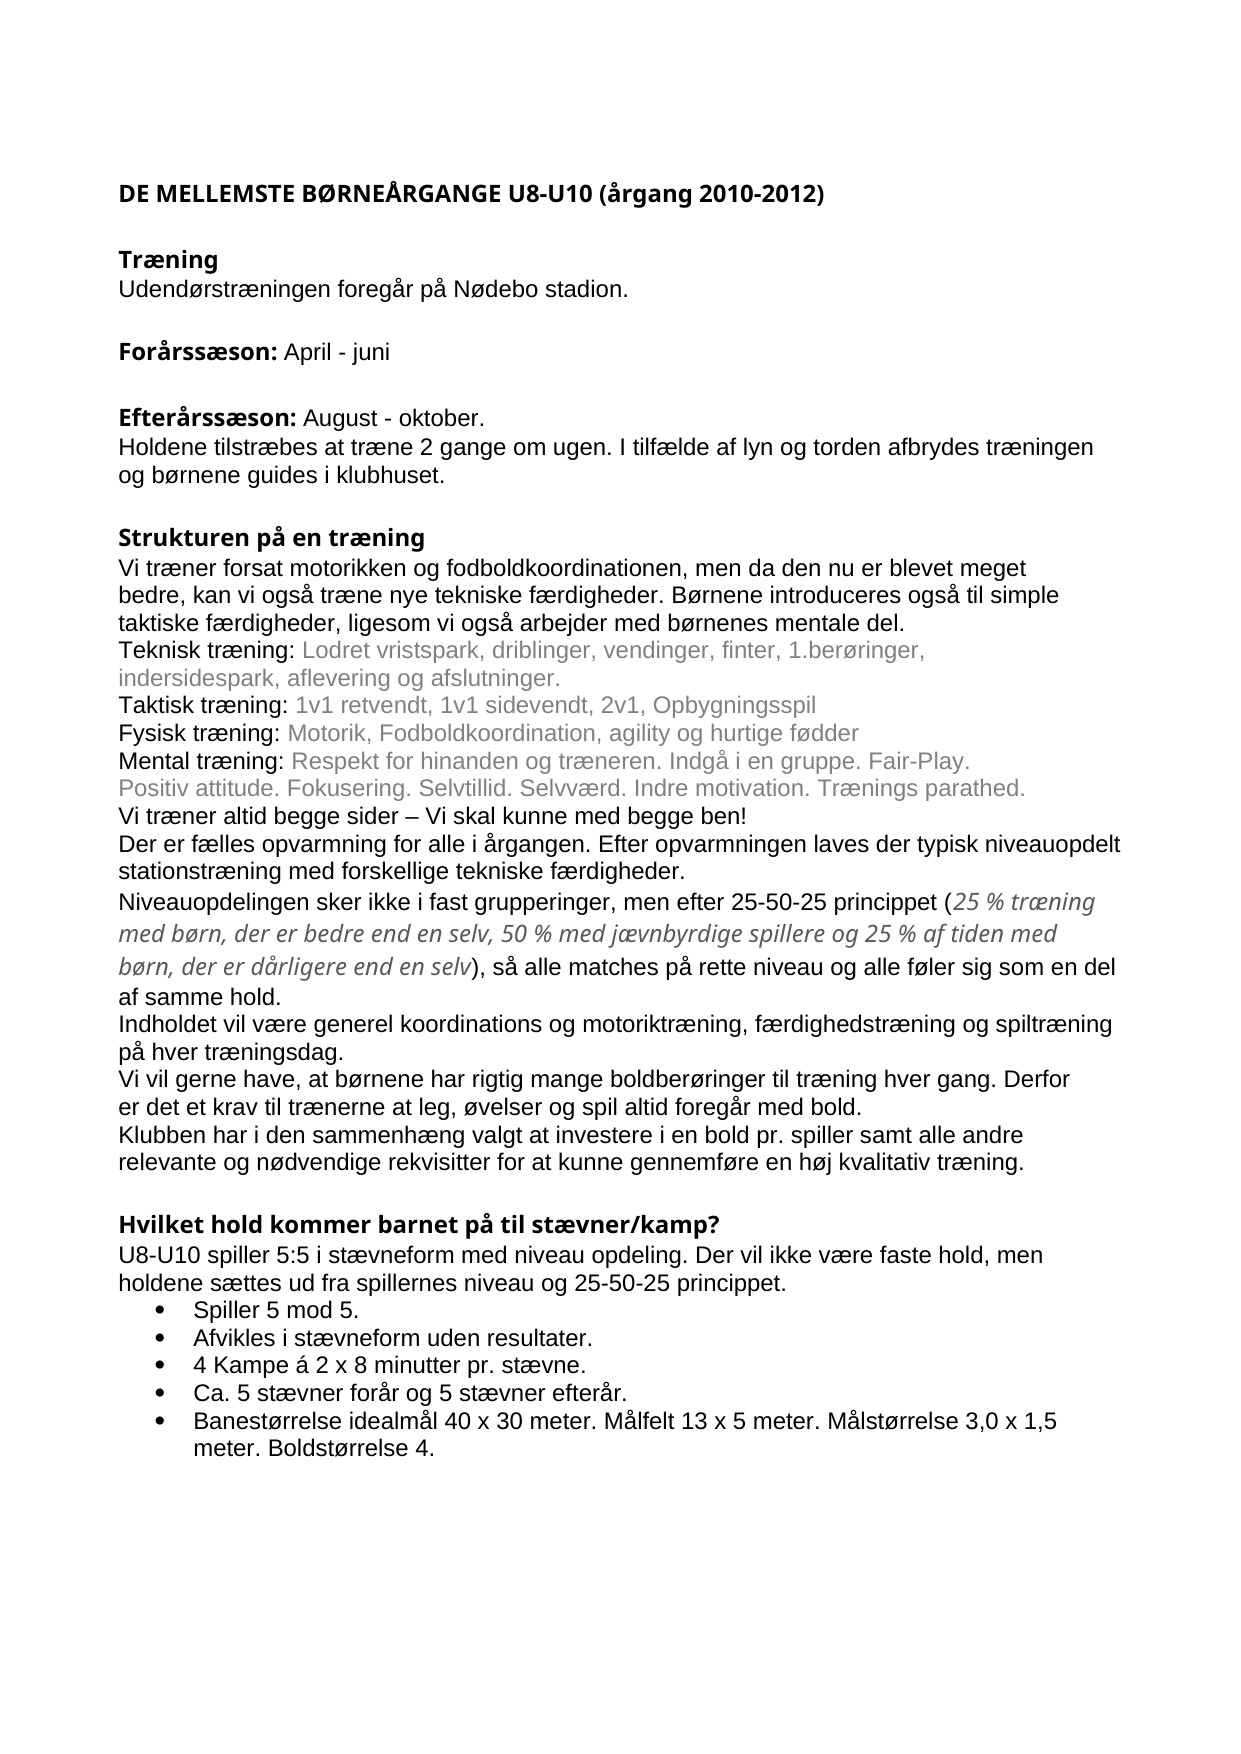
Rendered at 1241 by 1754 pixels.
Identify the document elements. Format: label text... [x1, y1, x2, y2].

text taktiske færdigheder, ligesom vi også arbejder med børnenes mentale del. [118, 609, 1122, 636]
text Træning [118, 242, 1122, 275]
text Klubben har i den sammenhæng valgt at investere i en bold pr. spiller samt alle andre [118, 1121, 1122, 1148]
text Vi vil gerne have, at børnene har rigtig mange boldberøringer til træning hver gang. Derfor [118, 1065, 1122, 1093]
text bedre, kan vi også træne nye tekniske færdigheder. Børnene introduceres også til simple [118, 581, 1122, 609]
text Der er fælles opvarmning for alle i årgangen. Efter opvarmningen laves der typisk niveauopdelt stationstræning med forskellige tekniske færdigheder. [118, 829, 1122, 885]
text indersidespark, aflevering og afslutninger. [118, 664, 1122, 691]
text Efterårssæson: August - oktober. [118, 400, 1122, 433]
text holdene sættes ud fra spillernes niveau og 25-50-25 princippet. [118, 1268, 1122, 1296]
text Taktisk træning: 1v1 retvendt, 1v1 sidevendt, 2v1, Opbygningsspil [118, 691, 1122, 719]
list Banestørrelse idealmål 40 x 30 meter. Målfelt 13 x 5 meter. Målstørrelse 3,0 x 1,5 meter. Boldstørrelse 4. [156, 1407, 1122, 1462]
list Ca. 5 stævner forår og 5 stævner efterår. [156, 1379, 1122, 1407]
list 4 Kampe á 2 x 8 minutter pr. stævne. [156, 1351, 1122, 1379]
text Positiv attitude. Fokusering. Selvtillid. Selvværd. Indre motivation. Trænings parathed. [118, 774, 1122, 802]
text Hvilket hold kommer barnet på til stævner/kamp? [118, 1208, 1122, 1241]
text Teknisk træning: Lodret vristspark, driblinger, vendinger, finter, 1.berøringer, [118, 636, 1122, 664]
text Indholdet vil være generel koordinations og motoriktræning, færdighedstræning og spiltræning på hver træningsdag. [118, 1010, 1122, 1065]
text Strukturen på en træning [118, 521, 1122, 553]
text Fysisk træning: Motorik, Fodboldkoordination, agility og hurtige fødder [118, 719, 1122, 747]
text DE MELLEMSTE BØRNEÅRGANGE U8-U10 (årgang 2010-2012) [118, 177, 1122, 210]
text U8-U10 spiller 5:5 i stævneform med niveau opdeling. Der vil ikke være faste hold, men [118, 1241, 1122, 1268]
text er det et krav til trænerne at leg, øvelser og spil altid foregår med bold. [118, 1093, 1122, 1121]
text Vi træner altid begge sider – Vi skal kunne med begge ben! [118, 802, 1122, 829]
text Vi træner forsat motorikken og fodboldkoordinationen, men da den nu er blevet meget [118, 553, 1122, 581]
text Niveauopdelingen sker ikke i fast grupperinger, men efter 25-50-25 princippet (25 % træning med børn, der er bedre end en selv, 50 % med jævnbyrdige spillere og 25 % af tiden med børn, der er dårligere end en selv), så alle matches på rette niveau og alle føler sig som en del af samme hold. [118, 885, 1122, 1010]
list Spiller 5 mod 5. [156, 1296, 1122, 1324]
text Mental træning: Respekt for hinanden og træneren. Indgå i en gruppe. Fair-Play. [118, 747, 1122, 774]
text Forårssæson: April - juni [118, 335, 1122, 368]
text Holdene tilstræbes at træne 2 gange om ugen. I tilfælde af lyn og torden afbrydes træningen og børnene guides i klubhuset. [118, 433, 1122, 488]
list Afvikles i stævneform uden resultater. [156, 1324, 1122, 1351]
text Udendørstræningen foregår på Nødebo stadion. [118, 275, 1122, 303]
text relevante og nødvendige rekvisitter for at kunne gennemføre en høj kvalitativ træning. [118, 1148, 1122, 1176]
